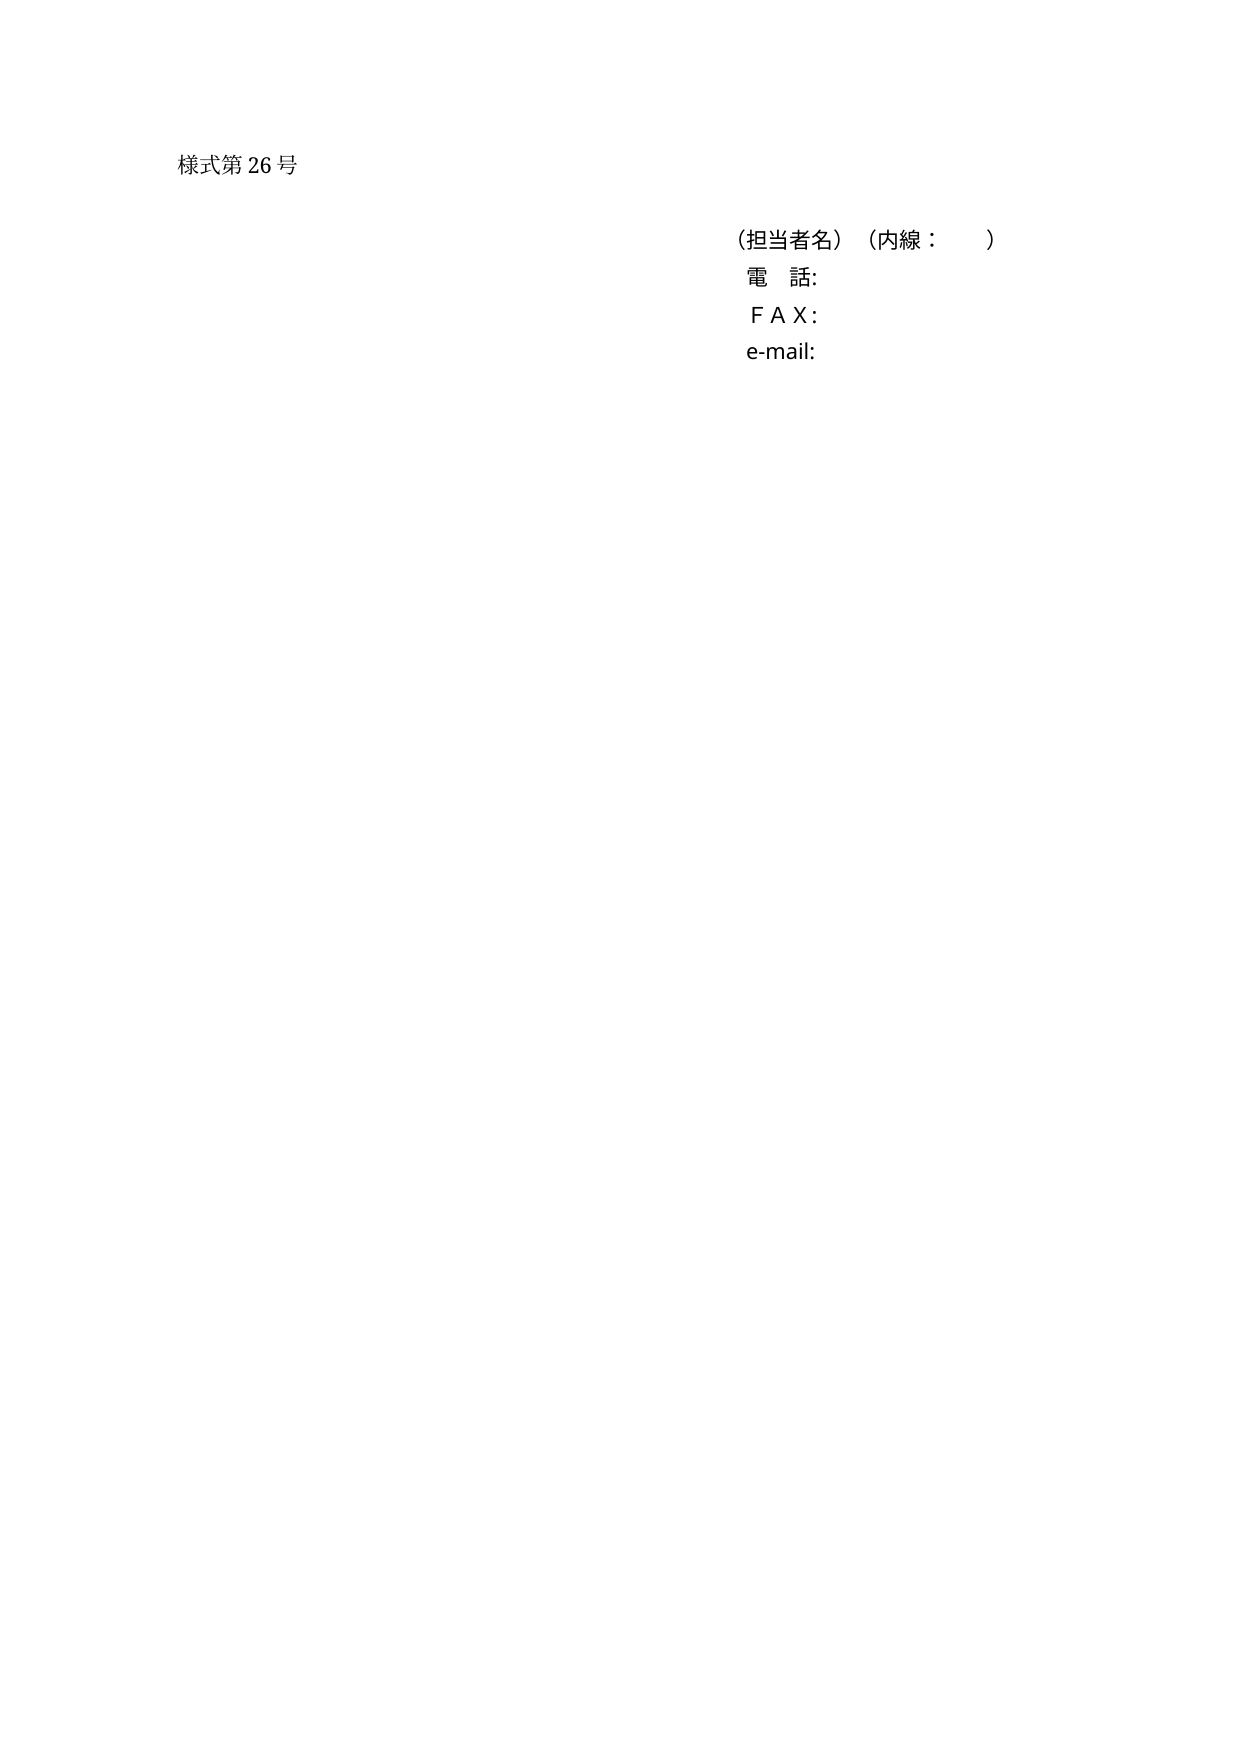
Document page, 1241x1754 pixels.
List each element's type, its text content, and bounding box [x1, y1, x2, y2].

text （担当者名）（内線： ） [724, 220, 1063, 257]
text ＦＡＸ: [724, 295, 1063, 332]
text e-mail: [724, 332, 1063, 370]
text 電 話: [724, 257, 1063, 295]
